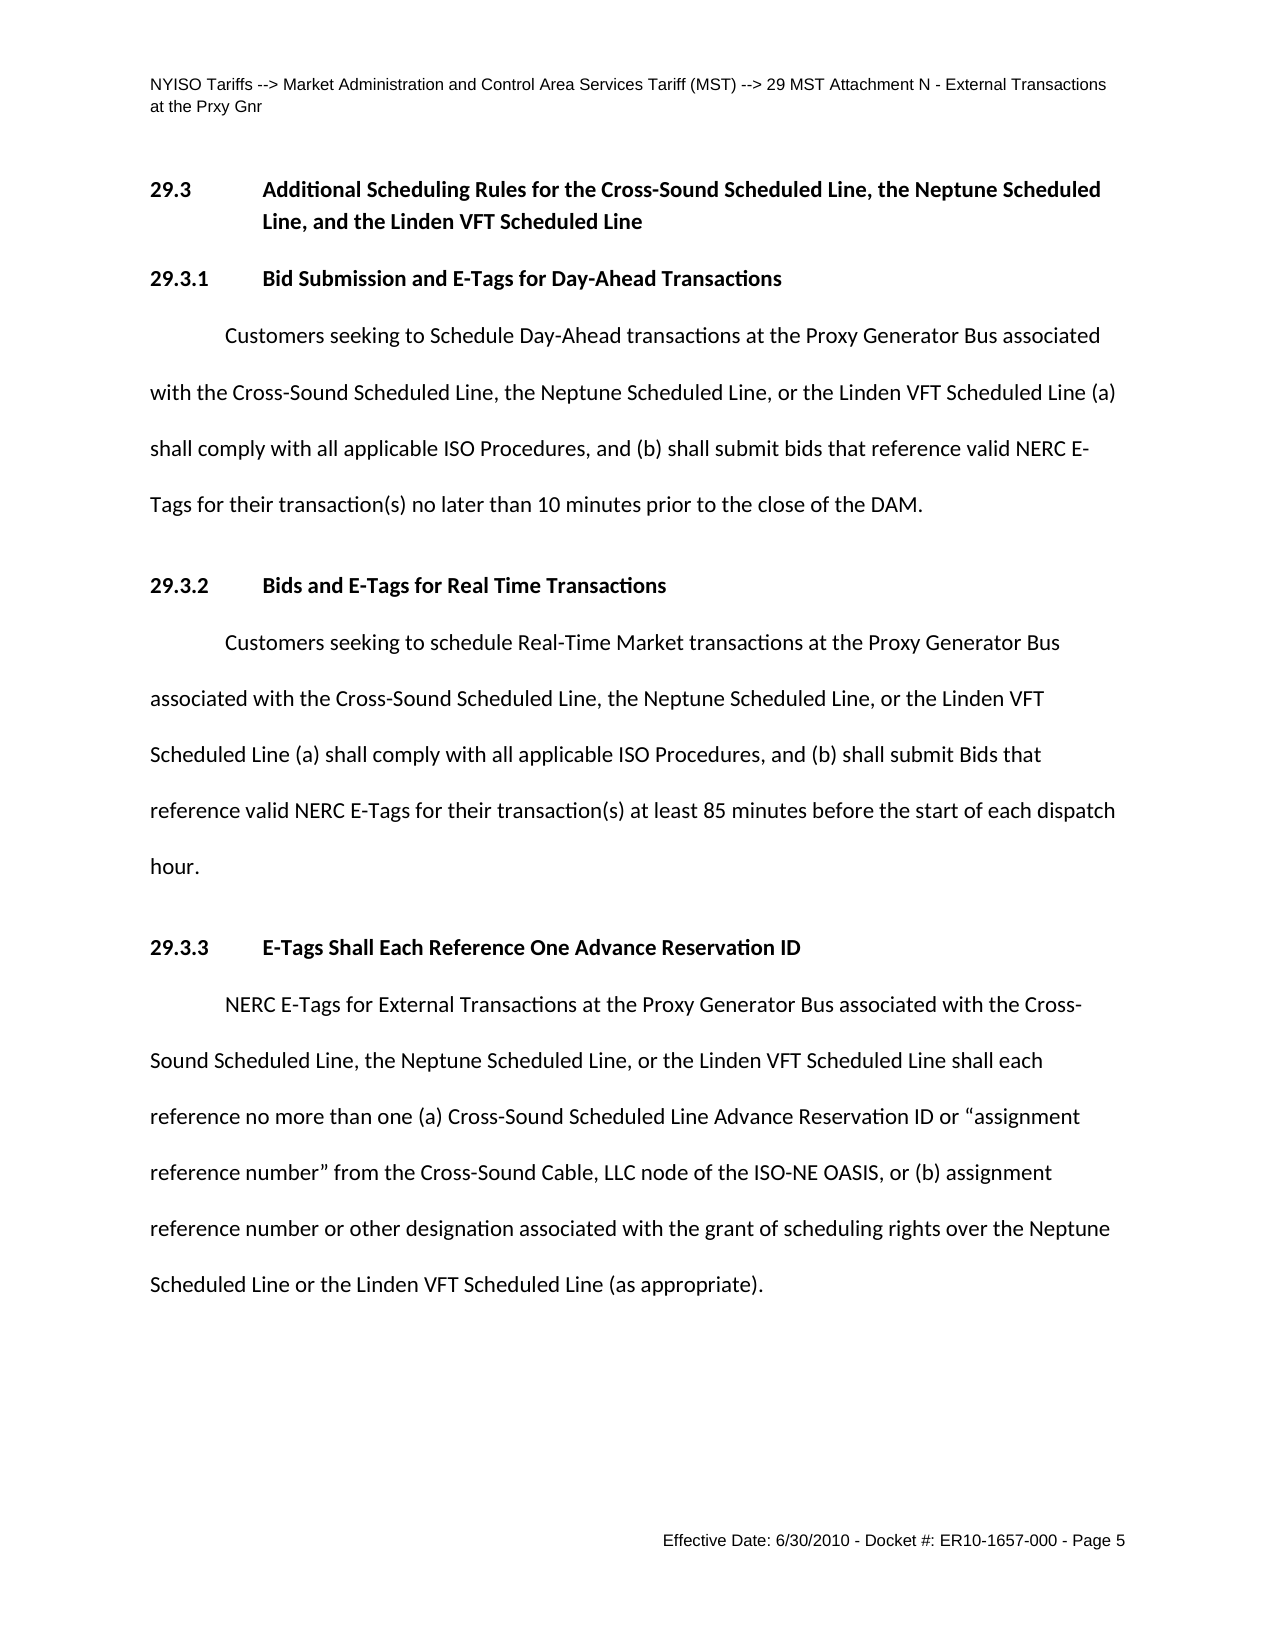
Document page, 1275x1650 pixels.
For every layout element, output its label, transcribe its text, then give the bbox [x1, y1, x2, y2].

subtitle 29.3.1 Bid Submission and E-Tags for Day-Ahead Transactions [150, 264, 1059, 292]
subtitle 29.3.3 E-Tags Shall Each Reference One Advance Reservation ID [150, 933, 1059, 961]
text Customers seeking to schedule Real-Time Market transactions at the Proxy Generator Bus associated with the Cross-Sound Scheduled Line, the Neptune Scheduled Line, or the Linden VFT Scheduled Line (a) shall comply with all applicable ISO Procedures, and (b) shall submit Bids that reference valid NERC E-Tags for their transaction(s) at least 85 minutes before the start of each dispatch hour. [150, 628, 1125, 880]
text Customers seeking to Schedule Day-Ahead transactions at the Proxy Generator Bus associated with the Cross-Sound Scheduled Line, the Neptune Scheduled Line, or the Linden VFT Scheduled Line (a) shall comply with all applicable ISO Procedures, and (b) shall submit bids that reference valid NERC E-Tags for their transaction(s) no later than 10 minutes prior to the close of the DAM. [150, 322, 1125, 518]
subtitle 29.3.2 Bids and E-Tags for Real Time Transactions [150, 571, 1059, 599]
text 29.3 Additional Scheduling Rules for the Cross-Sound Scheduled Line, the Neptune Scheduled Line, and the VFT Scheduled Line [150, 175, 1123, 235]
text NERC E-Tags for External Transactions at the Proxy Generator Bus associated with the Cross-Sound Scheduled Line, the Neptune Scheduled Line, or the Linden VFT Scheduled Line shall each reference no more than one (a) Cross-Sound Scheduled Line Advance Reservation ID or “assignment reference number” from the Cross-Sound Cable, LLC node of the ISO-NE OASIS, or (b) assignment reference number or other designation associated with the grant of scheduling rights over the Neptune Scheduled Line or the Linden VFT Scheduled Line (as appropriate). [150, 990, 1125, 1298]
